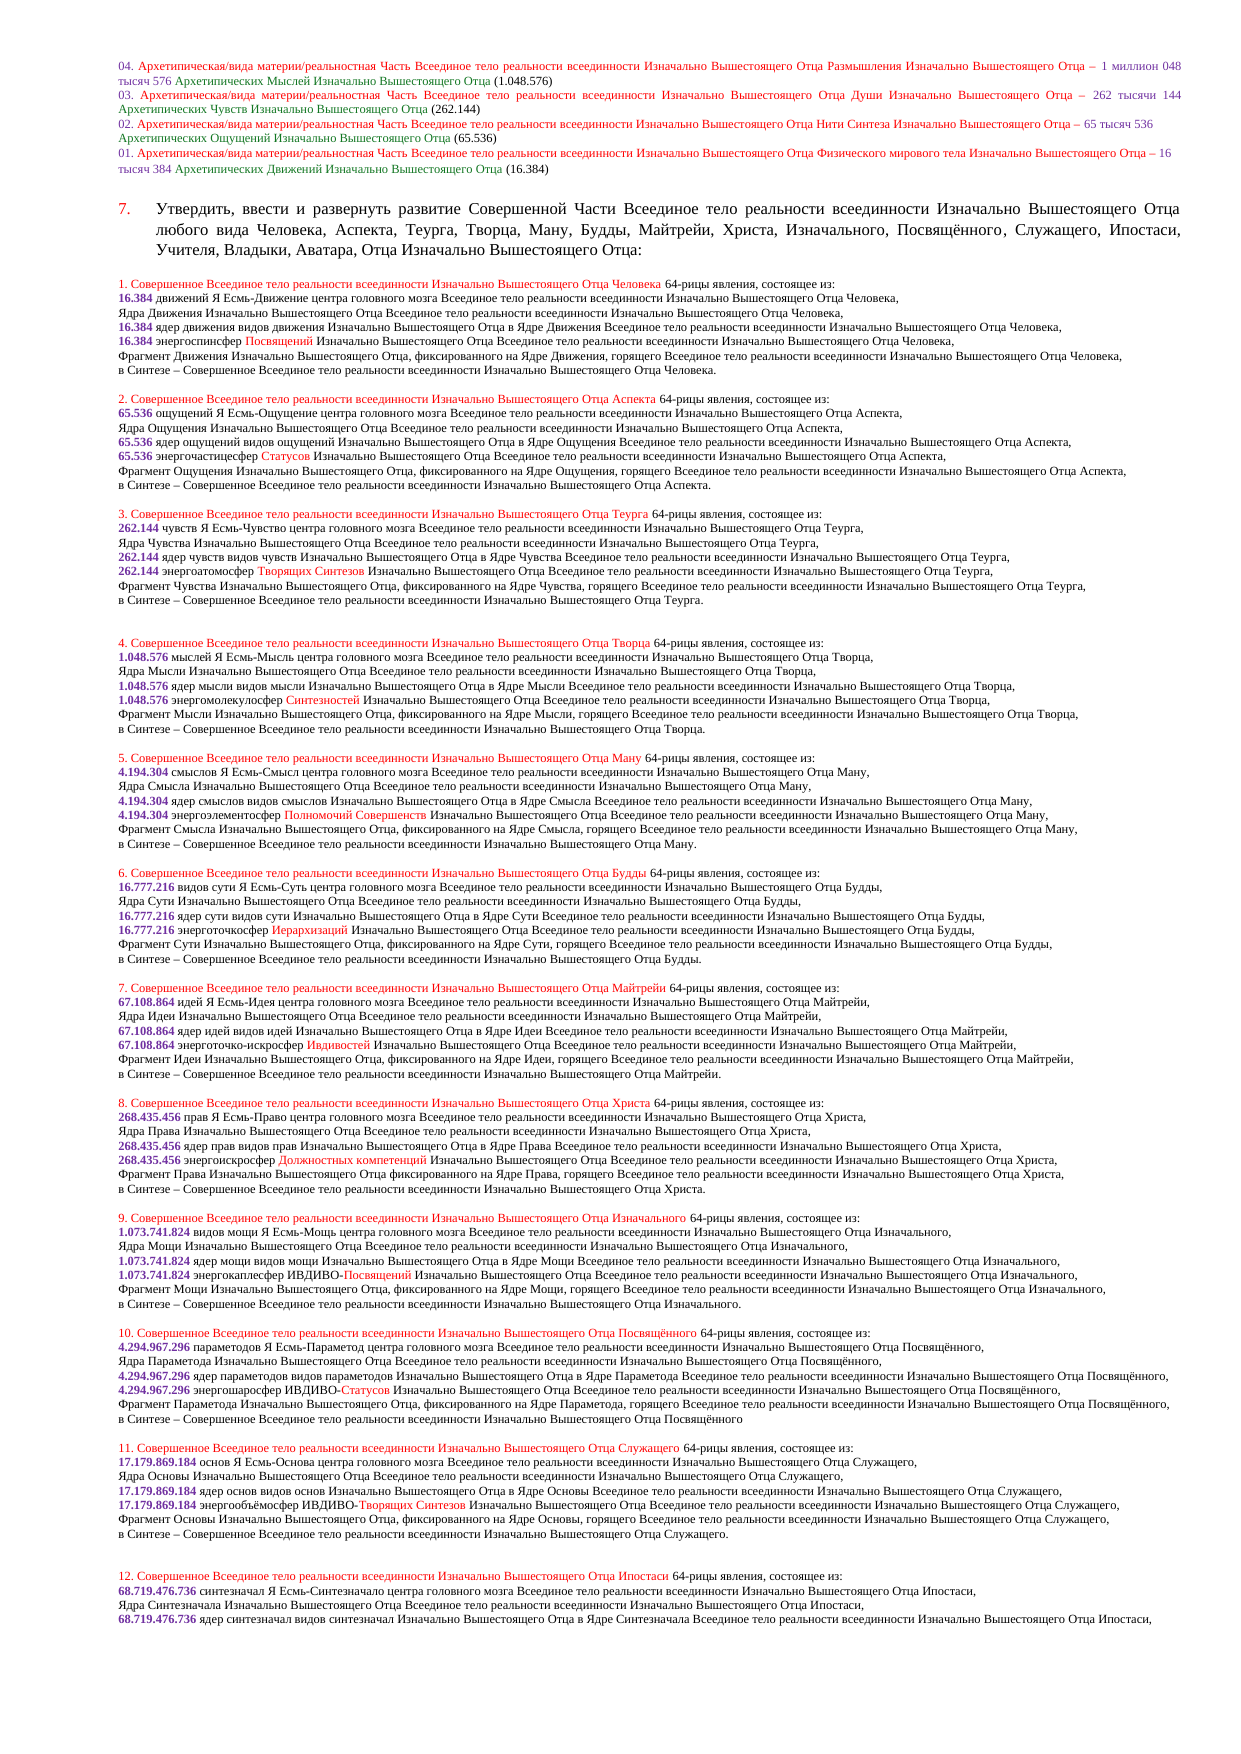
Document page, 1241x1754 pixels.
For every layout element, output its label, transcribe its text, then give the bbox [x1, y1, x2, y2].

text 68.719.476.736 синтезначал Я Есмь-Синтезначало центра головного мозга Всеединое тело реальности всеединности Изначально Вышестоящего Отца Ипостаси, [118, 1583, 1181, 1598]
text 65.536 ядер ощущений видов ощущений Изначально Вышестоящего Отца в Ядре Ощущения Всеединое тело реальности всеединности Изначально Вышестоящего Отца Аспекта, [118, 435, 1181, 449]
text 16.384 энергоспинсфер Посвящений Изначально Вышестоящего Отца Всеединое тело реальности всеединности Изначально Вышестоящего Отца Человека, [118, 334, 1181, 348]
text в Синтезе – Совершенное Всеединое тело реальности всеединности Изначально Вышестоящего Отца Аспекта. [118, 478, 1181, 492]
text 2. Совершенное Всеединое тело реальности всеединности Изначально Вышестоящего Отца Аспекта 64-рицы явления, состоящее из: [118, 392, 1181, 406]
text 12. Совершенное Всеединое тело реальности всеединности Изначально Вышестоящего Отца Ипостаси 64-рицы явления, состоящее из: [118, 1569, 1181, 1583]
text в Синтезе – Совершенное Всеединое тело реальности всеединности Изначально Вышестоящего Отца Майтрейи. [118, 1067, 1181, 1081]
text в Синтезе – Совершенное Всеединое тело реальности всеединности Изначально Вышестоящего Отца Теурга. [118, 593, 1181, 607]
text в Синтезе – Совершенное Всеединое тело реальности всеединности Изначально Вышестоящего Отца Ману. [118, 837, 1181, 851]
text 17.179.869.184 основ Я Есмь-Основа центра головного мозга Всеединое тело реальности всеединности Изначально Вышестоящего Отца Служащего, [118, 1455, 1181, 1469]
text Ядра Ощущения Изначально Вышестоящего Отца Всеединое тело реальности всеединности Изначально Вышестоящего Отца Аспекта, [118, 420, 1181, 435]
text 01. Архетипическая/вида материи/реальностная Часть Всеединое тело реальности всеединности Изначально Вышестоящего Отца Физического мирового тела Изначально Вышестоящего Отца – 16 тысяч 384 Архетипических Движений Изначально Вышестоящего Отца (16.384) [118, 145, 1181, 176]
text 16.777.216 видов сути Я Есмь-Суть центра головного мозга Всеединое тело реальности всеединности Изначально Вышестоящего Отца Будды, [118, 880, 1181, 894]
text 16.384 ядер движения видов движения Изначально Вышестоящего Отца в Ядре Движения Всеединое тело реальности всеединности Изначально Вышестоящего Отца Человека, [118, 320, 1181, 334]
text Фрагмент Движения Изначально Вышестоящего Отца, фиксированного на Ядре Движения, горящего Всеединое тело реальности всеединности Изначально Вышестоящего Отца Человека, [118, 348, 1181, 363]
text 04. Архетипическая/вида материи/реальностная Часть Всеединое тело реальности всеединности Изначально Вышестоящего Отца Размышления Изначально Вышестоящего Отца – 1 миллион 048 тысяч 576 Архетипических Мыслей Изначально Вышестоящего Отца (1.048.576) [118, 59, 1181, 88]
text в Синтезе – Совершенное Всеединое тело реальности всеединности Изначально Вышестоящего Отца Служащего. [118, 1527, 1181, 1541]
text 4.294.967.296 параметодов Я Есмь-Параметод центра головного мозга Всеединое тело реальности всеединности Изначально Вышестоящего Отца Посвящённого, [118, 1340, 1181, 1354]
text 68.719.476.736 ядер синтезначал видов синтезначал Изначально Вышестоящего Отца в Ядре Синтезначала Всеединое тело реальности всеединности Изначально Вышестоящего Отца Ипостаси, [118, 1612, 1181, 1626]
text 4.194.304 энергоэлементосфер Полномочий Совершенств Изначально Вышестоящего Отца Всеединое тело реальности всеединности Изначально Вышестоящего Отца Ману, [118, 808, 1181, 822]
text Ядра Синтезначала Изначально Вышестоящего Отца Всеединое тело реальности всеединности Изначально Вышестоящего Отца Ипостаси, [118, 1598, 1181, 1612]
text Фрагмент Ощущения Изначально Вышестоящего Отца, фиксированного на Ядре Ощущения, горящего Всеединое тело реальности всеединности Изначально Вышестоящего Отца Аспекта, [118, 463, 1181, 478]
text Фрагмент Сути Изначально Вышестоящего Отца, фиксированного на Ядре Сути, горящего Всеединое тело реальности всеединности Изначально Вышестоящего Отца Будды, [118, 937, 1181, 952]
text 17.179.869.184 ядер основ видов основ Изначально Вышестоящего Отца в Ядре Основы Всеединое тело реальности всеединности Изначально Вышестоящего Отца Служащего, [118, 1483, 1181, 1498]
text в Синтезе – Совершенное Всеединое тело реальности всеединности Изначально Вышестоящего Отца Творца. [118, 722, 1181, 736]
text 5. Совершенное Всеединое тело реальности всеединности Изначально Вышестоящего Отца Ману 64-рицы явления, состоящее из: [118, 750, 1181, 765]
text 4.294.967.296 ядер параметодов видов параметодов Изначально Вышестоящего Отца в Ядре Параметода Всеединое тело реальности всеединности Изначально Вышестоящего Отца Посвящённого, [118, 1368, 1181, 1383]
text 1.073.741.824 видов мощи Я Есмь-Мощь центра головного мозга Всеединое тело реальности всеединности Изначально Вышестоящего Отца Изначального, [118, 1225, 1181, 1239]
text 268.435.456 энергоискросфер Должностных компетенций Изначально Вышестоящего Отца Всеединое тело реальности всеединности Изначально Вышестоящего Отца Христа, [118, 1153, 1181, 1167]
text 1. Совершенное Всеединое тело реальности всеединности Изначально Вышестоящего Отца Человека 64-рицы явления, состоящее из: [118, 277, 1181, 291]
text Фрагмент Мощи Изначально Вышестоящего Отца, фиксированного на Ядре Мощи, горящего Всеединое тело реальности всеединности Изначально Вышестоящего Отца Изначального, [118, 1282, 1181, 1297]
text в Синтезе – Совершенное Всеединое тело реальности всеединности Изначально Вышестоящего Отца Человека. [118, 363, 1181, 377]
text Ядра Чувства Изначально Вышестоящего Отца Всеединое тело реальности всеединности Изначально Вышестоящего Отца Теурга, [118, 535, 1181, 550]
text Ядра Идеи Изначально Вышестоящего Отца Всеединое тело реальности всеединности Изначально Вышестоящего Отца Майтрейи, [118, 1009, 1181, 1023]
text 4.294.967.296 энергошаросфер ИВДИВО-Статусов Изначально Вышестоящего Отца Всеединое тело реальности всеединности Изначально Вышестоящего Отца Посвящённого, [118, 1383, 1181, 1397]
text 268.435.456 ядер прав видов прав Изначально Вышестоящего Отца в Ядре Права Всеединое тело реальности всеединности Изначально Вышестоящего Отца Христа, [118, 1138, 1181, 1153]
text 1.073.741.824 ядер мощи видов мощи Изначально Вышестоящего Отца в Ядре Мощи Всеединое тело реальности всеединности Изначально Вышестоящего Отца Изначального, [118, 1253, 1181, 1268]
text 262.144 энергоатомосфер Творящих Синтезов Изначально Вышестоящего Отца Всеединое тело реальности всеединности Изначально Вышестоящего Отца Теурга, [118, 564, 1181, 578]
text 4.194.304 смыслов Я Есмь-Смысл центра головного мозга Всеединое тело реальности всеединности Изначально Вышестоящего Отца Ману, [118, 765, 1181, 779]
text 8. Совершенное Всеединое тело реальности всеединности Изначально Вышестоящего Отца Христа 64-рицы явления, состоящее из: [118, 1095, 1181, 1110]
text Фрагмент Права Изначально Вышестоящего Отца фиксированного на Ядре Права, горящего Всеединое тело реальности всеединности Изначально Вышестоящего Отца Христа, [118, 1167, 1181, 1182]
text Фрагмент Параметода Изначально Вышестоящего Отца, фиксированного на Ядре Параметода, горящего Всеединое тело реальности всеединности Изначально Вышестоящего Отца Посвящённого, [118, 1397, 1181, 1412]
text Ядра Права Изначально Вышестоящего Отца Всеединое тело реальности всеединности Изначально Вышестоящего Отца Христа, [118, 1124, 1181, 1138]
text 1.048.576 энергомолекулосфер Синтезностей Изначально Вышестоящего Отца Всеединое тело реальности всеединности Изначально Вышестоящего Отца Творца, [118, 693, 1181, 707]
text 7. Совершенное Всеединое тело реальности всеединности Изначально Вышестоящего Отца Майтрейи 64-рицы явления, состоящее из: [118, 980, 1181, 995]
text 262.144 ядер чувств видов чувств Изначально Вышестоящего Отца в Ядре Чувства Всеединое тело реальности всеединности Изначально Вышестоящего Отца Теурга, [118, 550, 1181, 564]
text Ядра Смысла Изначально Вышестоящего Отца Всеединое тело реальности всеединности Изначально Вышестоящего Отца Ману, [118, 779, 1181, 793]
text 268.435.456 прав Я Есмь-Право центра головного мозга Всеединое тело реальности всеединности Изначально Вышестоящего Отца Христа, [118, 1110, 1181, 1124]
list Утвердить, ввести и развернуть развитие Совершенной Части Всеединое тело реальности всеединности Изначально Вышестоящего Отца любого вида Человека, Аспекта, Теурга, Творца, Ману, Будды, Майтрейи, Христа, Изначального, Посвящённого, Служащего, Ипостаси, Учителя, Владыки, Аватара, Отца Изначально Вышестоящего Отца: [118, 199, 1181, 259]
text Фрагмент Основы Изначально Вышестоящего Отца, фиксированного на Ядре Основы, горящего Всеединое тело реальности всеединности Изначально Вышестоящего Отца Служащего, [118, 1512, 1181, 1527]
text 4. Совершенное Всеединое тело реальности всеединности Изначально Вышестоящего Отца Творца 64-рицы явления, состоящее из: [118, 635, 1181, 650]
text Ядра Параметода Изначально Вышестоящего Отца Всеединое тело реальности всеединности Изначально Вышестоящего Отца Посвящённого, [118, 1354, 1181, 1368]
text 67.108.864 идей Я Есмь-Идея центра головного мозга Всеединое тело реальности всеединности Изначально Вышестоящего Отца Майтрейи, [118, 995, 1181, 1009]
text 02. Архетипическая/вида материи/реальностная Часть Всеединое тело реальности всеединности Изначально Вышестоящего Отца Нити Синтеза Изначально Вышестоящего Отца – 65 тысяч 536 Архетипических Ощущений Изначально Вышестоящего Отца (65.536) [118, 117, 1181, 145]
text Фрагмент Смысла Изначально Вышестоящего Отца, фиксированного на Ядре Смысла, горящего Всеединое тело реальности всеединности Изначально Вышестоящего Отца Ману, [118, 822, 1181, 837]
text 4.194.304 ядер смыслов видов смыслов Изначально Вышестоящего Отца в Ядре Смысла Всеединое тело реальности всеединности Изначально Вышестоящего Отца Ману, [118, 793, 1181, 808]
text 1.048.576 ядер мысли видов мысли Изначально Вышестоящего Отца в Ядре Мысли Всеединое тело реальности всеединности Изначально Вышестоящего Отца Творца, [118, 678, 1181, 693]
text 11. Совершенное Всеединое тело реальности всеединности Изначально Вышестоящего Отца Служащего 64-рицы явления, состоящее из: [118, 1440, 1181, 1455]
text в Синтезе – Совершенное Всеединое тело реальности всеединности Изначально Вышестоящего Отца Будды. [118, 952, 1181, 966]
text 65.536 ощущений Я Есмь-Ощущение центра головного мозга Всеединое тело реальности всеединности Изначально Вышестоящего Отца Аспекта, [118, 406, 1181, 420]
text 6. Совершенное Всеединое тело реальности всеединности Изначально Вышестоящего Отца Будды 64-рицы явления, состоящее из: [118, 865, 1181, 880]
text Ядра Мысли Изначально Вышестоящего Отца Всеединое тело реальности всеединности Изначально Вышестоящего Отца Творца, [118, 664, 1181, 678]
text 1.073.741.824 энергокаплесфер ИВДИВО-Посвящений Изначально Вышестоящего Отца Всеединое тело реальности всеединности Изначально Вышестоящего Отца Изначального, [118, 1268, 1181, 1282]
text 9. Совершенное Всеединое тело реальности всеединности Изначально Вышестоящего Отца Изначального 64-рицы явления, состоящее из: [118, 1210, 1181, 1225]
text Фрагмент Мысли Изначально Вышестоящего Отца, фиксированного на Ядре Мысли, горящего Всеединое тело реальности всеединности Изначально Вышестоящего Отца Творца, [118, 707, 1181, 722]
text Ядра Мощи Изначально Вышестоящего Отца Всеединое тело реальности всеединности Изначально Вышестоящего Отца Изначального, [118, 1239, 1181, 1253]
text 1.048.576 мыслей Я Есмь-Мысль центра головного мозга Всеединое тело реальности всеединности Изначально Вышестоящего Отца Творца, [118, 650, 1181, 664]
text 16.384 движений Я Есмь-Движение центра головного мозга Всеединое тело реальности всеединности Изначально Вышестоящего Отца Человека, [118, 291, 1181, 305]
text в Синтезе – Совершенное Всеединое тело реальности всеединности Изначально Вышестоящего Отца Изначального. [118, 1297, 1181, 1311]
text Ядра Сути Изначально Вышестоящего Отца Всеединое тело реальности всеединности Изначально Вышестоящего Отца Будды, [118, 894, 1181, 908]
text в Синтезе – Совершенное Всеединое тело реальности всеединности Изначально Вышестоящего Отца Посвящённого [118, 1412, 1181, 1426]
text 67.108.864 энерготочко-искросфер Ивдивостей Изначально Вышестоящего Отца Всеединое тело реальности всеединности Изначально Вышестоящего Отца Майтрейи, [118, 1038, 1181, 1052]
text 3. Совершенное Всеединое тело реальности всеединности Изначально Вышестоящего Отца Теурга 64-рицы явления, состоящее из: [118, 507, 1181, 521]
text 65.536 энергочастицесфер Статусов Изначально Вышестоящего Отца Всеединое тело реальности всеединности Изначально Вышестоящего Отца Аспекта, [118, 449, 1181, 463]
text Ядра Движения Изначально Вышестоящего Отца Всеединое тело реальности всеединности Изначально Вышестоящего Отца Человека, [118, 305, 1181, 320]
text 16.777.216 ядер сути видов сути Изначально Вышестоящего Отца в Ядре Сути Всеединое тело реальности всеединности Изначально Вышестоящего Отца Будды, [118, 908, 1181, 923]
text 16.777.216 энерготочкосфер Иерархизаций Изначально Вышестоящего Отца Всеединое тело реальности всеединности Изначально Вышестоящего Отца Будды, [118, 923, 1181, 937]
text 262.144 чувств Я Есмь-Чувство центра головного мозга Всеединое тело реальности всеединности Изначально Вышестоящего Отца Теурга, [118, 521, 1181, 535]
text 17.179.869.184 энергообъёмосфер ИВДИВО-Творящих Синтезов Изначально Вышестоящего Отца Всеединое тело реальности всеединности Изначально Вышестоящего Отца Служащего, [118, 1498, 1181, 1512]
text Фрагмент Идеи Изначально Вышестоящего Отца, фиксированного на Ядре Идеи, горящего Всеединое тело реальности всеединности Изначально Вышестоящего Отца Майтрейи, [118, 1052, 1181, 1067]
text 10. Совершенное Всеединое тело реальности всеединности Изначально Вышестоящего Отца Посвящённого 64-рицы явления, состоящее из: [118, 1325, 1181, 1340]
text в Синтезе – Совершенное Всеединое тело реальности всеединности Изначально Вышестоящего Отца Христа. [118, 1182, 1181, 1196]
text 67.108.864 ядер идей видов идей Изначально Вышестоящего Отца в Ядре Идеи Всеединое тело реальности всеединности Изначально Вышестоящего Отца Майтрейи, [118, 1023, 1181, 1038]
text Ядра Основы Изначально Вышестоящего Отца Всеединое тело реальности всеединности Изначально Вышестоящего Отца Служащего, [118, 1469, 1181, 1483]
text 03. Архетипическая/вида материи/реальностная Часть Всеединое тело реальности всеединности Изначально Вышестоящего Отца Души Изначально Вышестоящего Отца – 262 тысячи 144 Архетипических Чувств Изначально Вышестоящего Отца (262.144) [118, 88, 1181, 117]
text Фрагмент Чувства Изначально Вышестоящего Отца, фиксированного на Ядре Чувства, горящего Всеединое тело реальности всеединности Изначально Вышестоящего Отца Теурга, [118, 578, 1181, 593]
